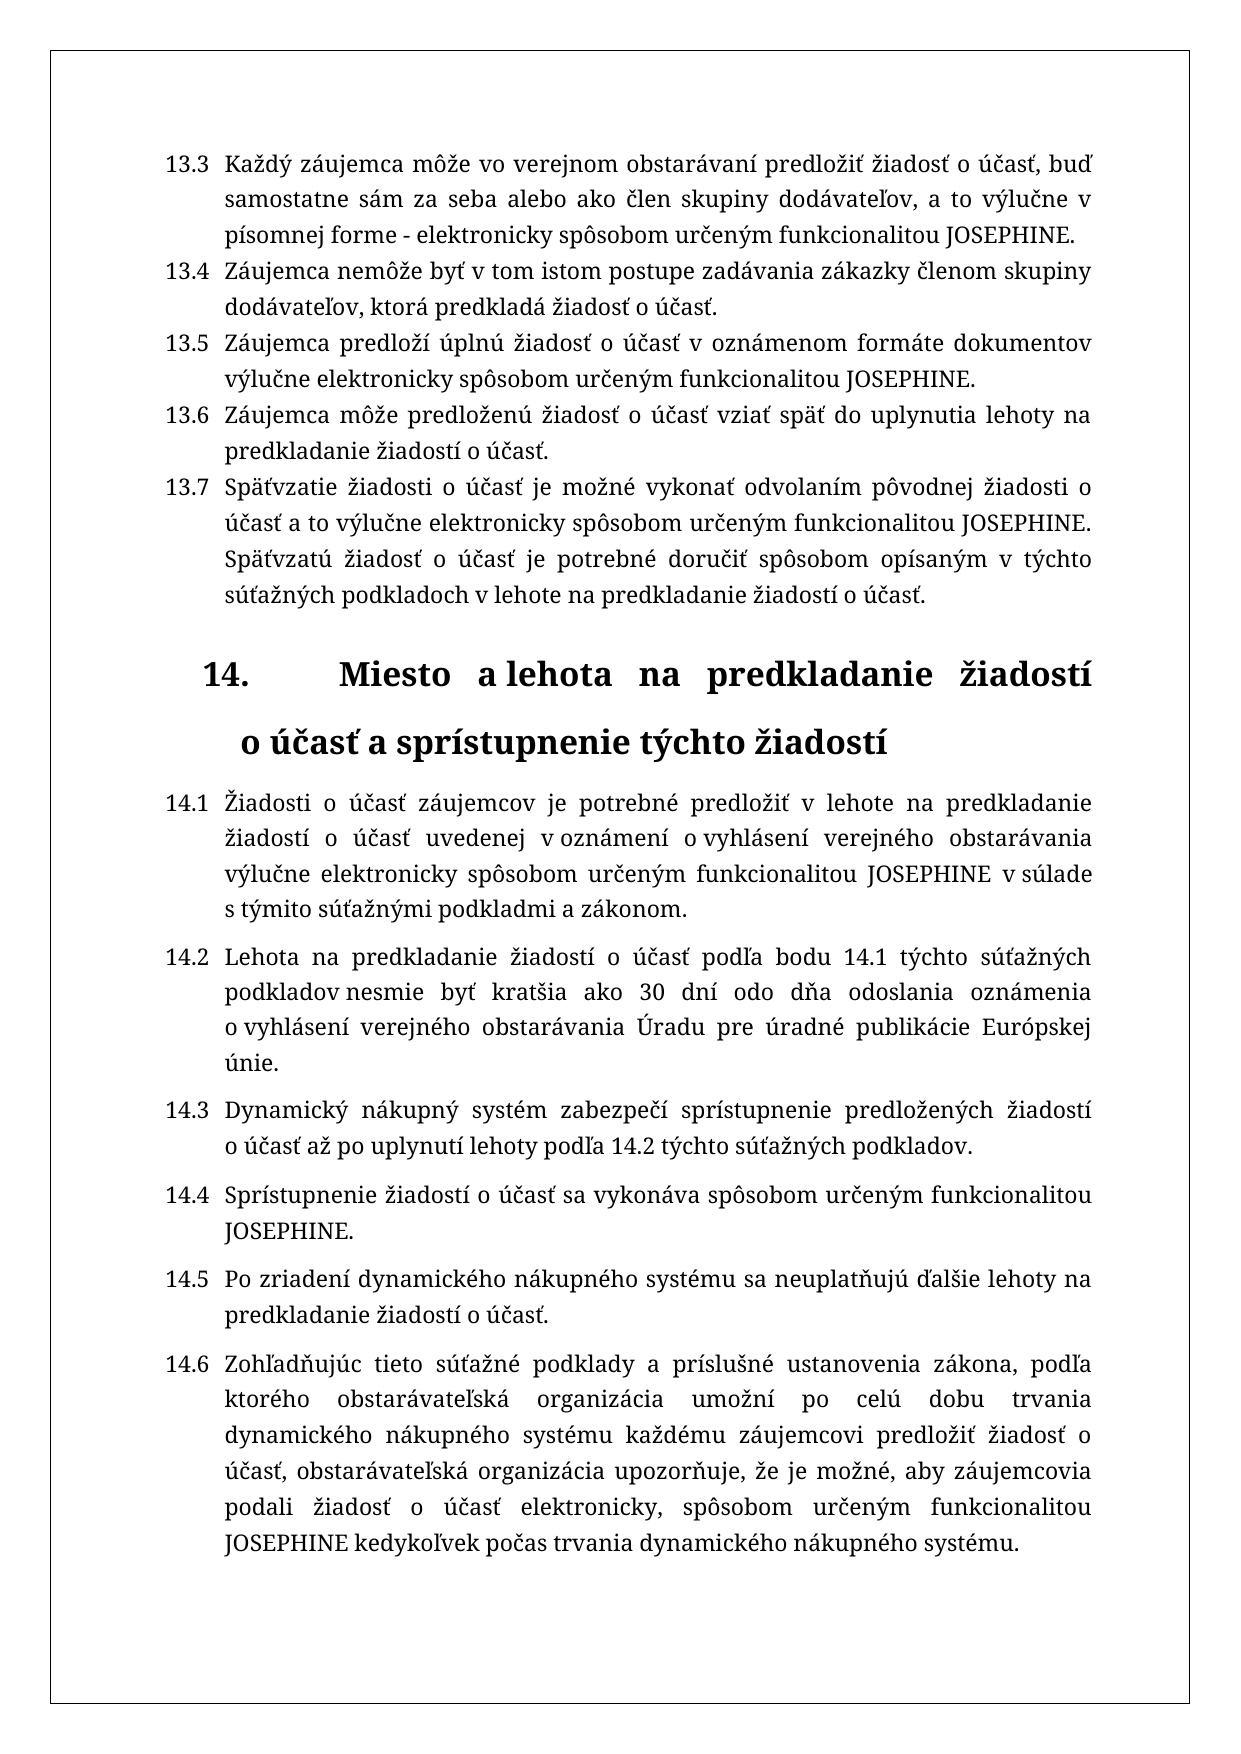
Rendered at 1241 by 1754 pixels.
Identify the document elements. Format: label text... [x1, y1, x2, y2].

text 14.5 Po zriadení dynamického nákupného systému sa neuplatňujú ďalšie lehoty na predkladanie žiadostí o účasť. [165, 1263, 1093, 1330]
text 13.6 Záujemca môže predloženú žiadosť o účasť vziať späť do uplynutia lehoty na predkladanie žiadostí o účasť. [165, 399, 1093, 466]
text 14.1 Žiadosti o účasť záujemcov je potrebné predložiť v lehote na predkladanie žiadostí o účasť uvedenej v oznámení o vyhlásení verejného obstarávania výlučne elektronicky spôsobom určeným funkcionalitou JOSEPHINE v súlade s týmito súťažnými podkladmi a zákonom. [165, 787, 1093, 924]
subtitle Miesto a lehota na predkladanie žiadostí o účasť a sprístupnenie týchto žiadostí [203, 651, 1093, 764]
text 13.4 Záujemca nemôže byť v tom istom postupe zadávania zákazky členom skupiny dodávateľov, ktorá predkladá žiadosť o účasť. [165, 255, 1093, 322]
text 14.3 Dynamický nákupný systém zabezpečí sprístupnenie predložených žiadostí o účasť až po uplynutí lehoty podľa 14.2 týchto súťažných podkladov. [165, 1094, 1093, 1162]
text 14.6 Zohľadňujúc tieto súťažné podklady a príslušné ustanovenia zákona, podľa ktorého obstarávateľská organizácia umožní po celú dobu trvania dynamického nákupného systému každému záujemcovi predložiť žiadosť o účasť, obstarávateľská organizácia upozorňuje, že je možné, aby záujemcovia podali žiadosť o účasť elektronicky, spôsobom určeným funkcionalitou JOSEPHINE kedykoľvek počas trvania dynamického nákupného systému. [165, 1347, 1093, 1558]
text 14.4 Sprístupnenie žiadostí o účasť sa vykonáva spôsobom určeným funkcionalitou JOSEPHINE. [165, 1179, 1093, 1246]
text 14.2 Lehota na predkladanie žiadostí o účasť podľa bodu 14.1 týchto súťažných podkladov nesmie byť kratšia ako 30 dní odo dňa odoslania oznámenia o vyhlásení verejného obstarávania Úradu pre úradné publikácie Európskej únie. [165, 941, 1093, 1078]
text 13.3 Každý záujemca môže vo verejnom obstarávaní predložiť žiadosť o účasť, buď samostatne sám za seba alebo ako člen skupiny dodávateľov, a to výlučne v písomnej forme - elektronicky spôsobom určeným funkcionalitou JOSEPHINE. [165, 147, 1093, 251]
text 13.5 Záujemca predloží úplnú žiadosť o účasť v oznámenom formáte dokumentov výlučne elektronicky spôsobom určeným funkcionalitou JOSEPHINE. [165, 327, 1093, 394]
text 13.7 Späťvzatie žiadosti o účasť je možné vykonať odvolaním pôvodnej žiadosti o účasť a to výlučne elektronicky spôsobom určeným funkcionalitou JOSEPHINE. Späťvzatú žiadosť o účasť je potrebné doručiť spôsobom opísaným v týchto súťažných podkladoch v lehote na predkladanie žiadostí o účasť. [165, 471, 1093, 610]
